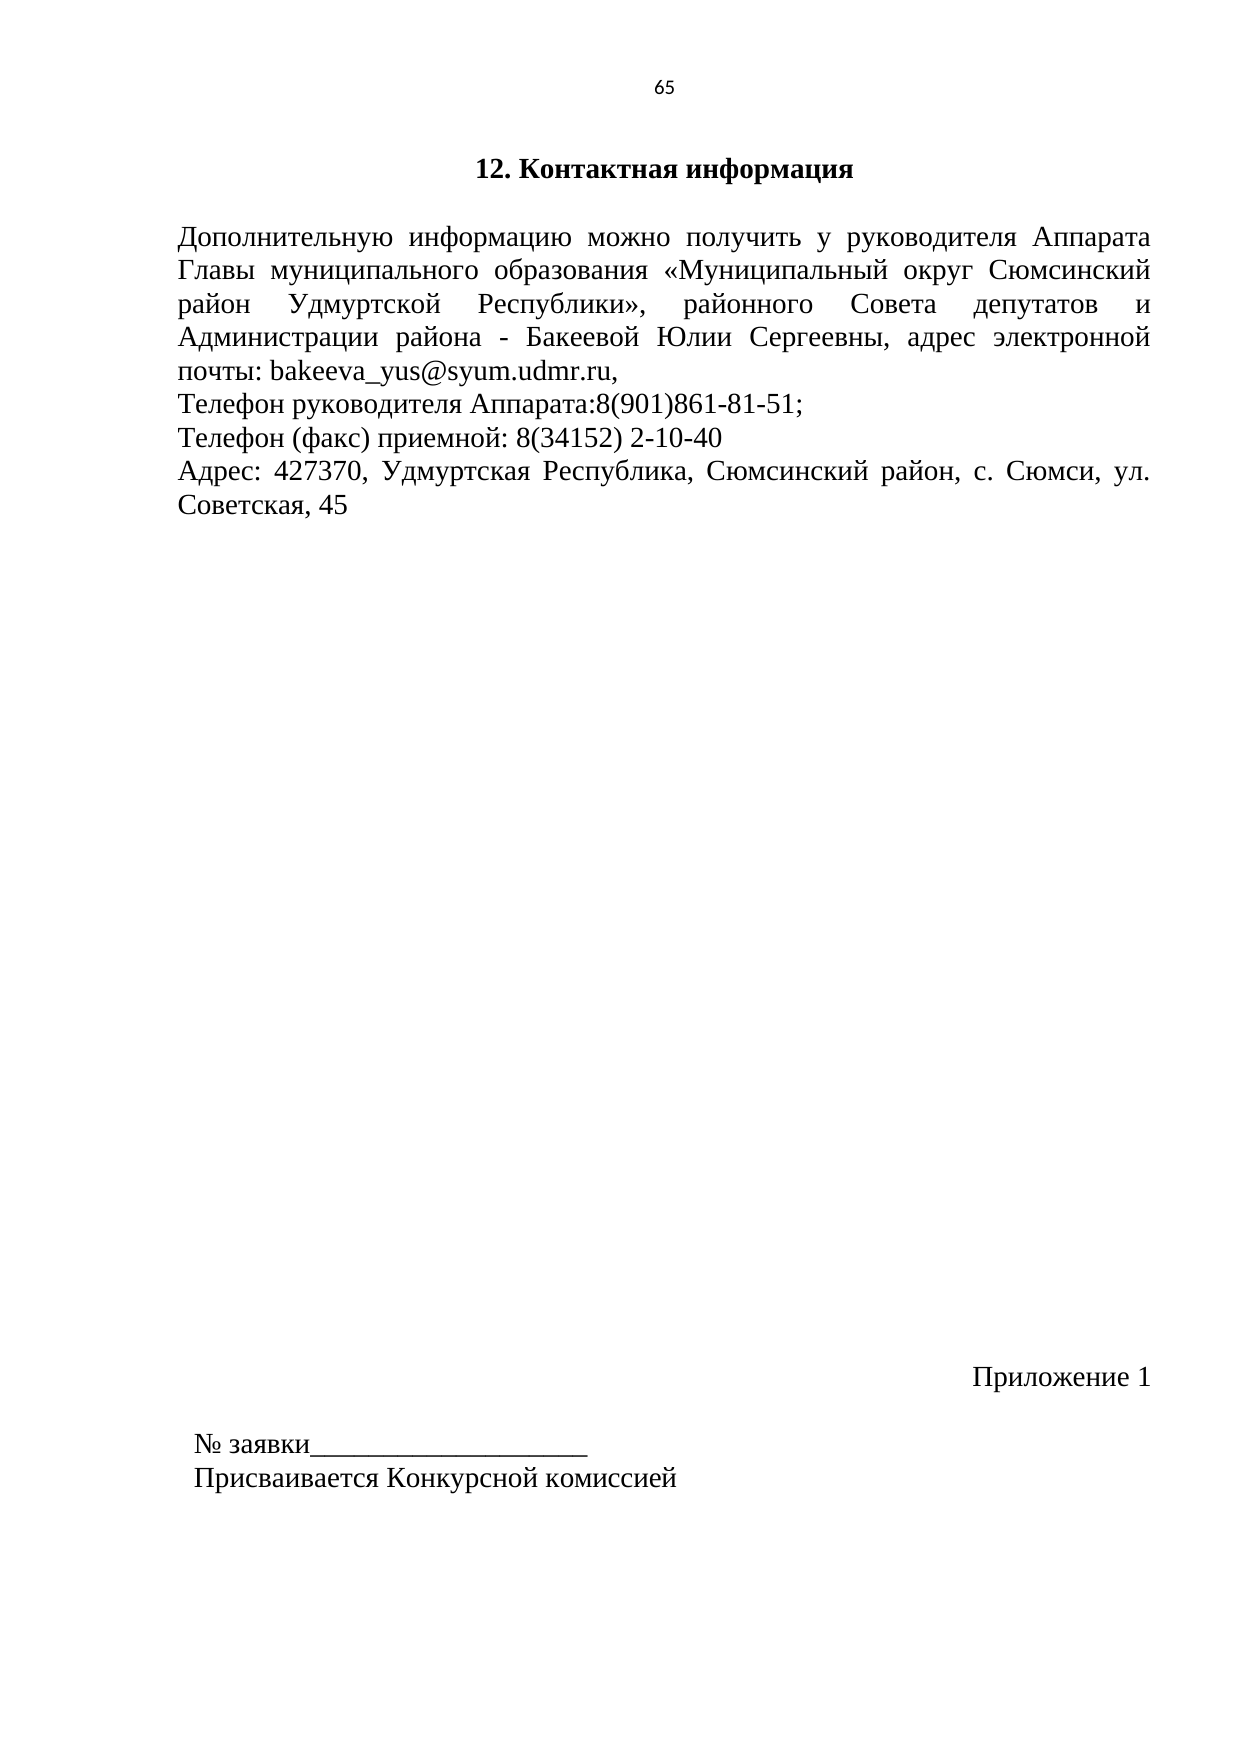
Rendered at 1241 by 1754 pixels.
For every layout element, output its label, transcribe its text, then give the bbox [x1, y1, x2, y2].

text Приложение 1 [177, 1359, 1152, 1393]
text Телефон (факс) приемной: 8(34152) 2-10-40 [177, 420, 1152, 453]
text 12. Контактная информация [177, 152, 1152, 185]
text Телефон руководителя Аппарата:8(901)861-81-51; [177, 386, 1152, 420]
text Дополнительную информацию можно получить у руководителя Аппарата Главы муниципального образования «Муниципальный округ Сюмсинский район Удмуртской Республики», районного Совета депутатов и Администрации района - Бакеевой Юлии Сергеевны, адрес электронной почты: bakeeva_yus@syum.udmr.ru, [177, 219, 1152, 386]
text Присваивается Конкурсной комиссией [194, 1460, 1152, 1493]
text Адрес: 427370, Удмуртская Республика, Сюмсинский район, с. Сюмси, ул. Советская, 45 [177, 453, 1152, 521]
text № заявки___________________ [194, 1426, 1152, 1460]
